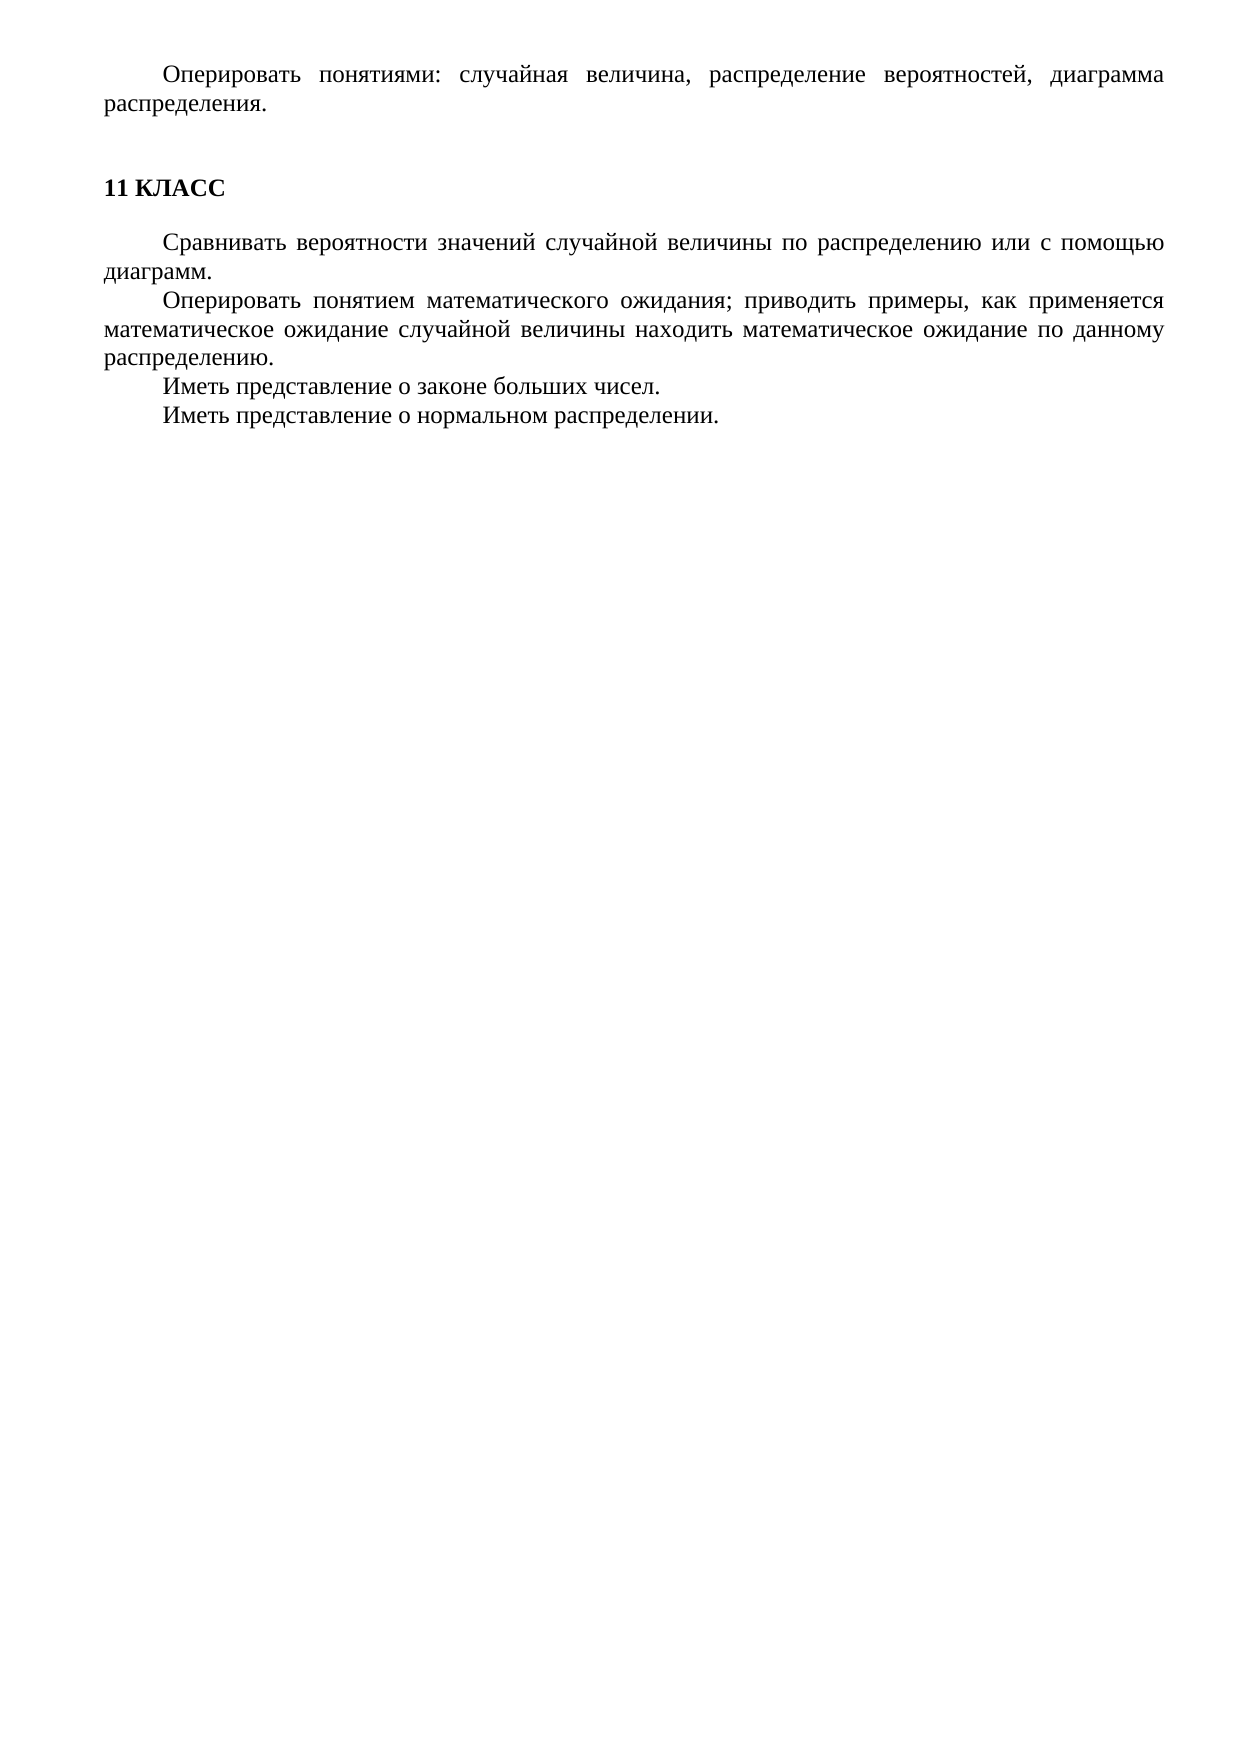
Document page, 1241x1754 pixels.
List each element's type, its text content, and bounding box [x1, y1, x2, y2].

text Оперировать понятиями: случайная величина, распределение вероятностей, диаграмма распределения. [103, 59, 1165, 117]
text Иметь представление о законе больших чисел. [103, 371, 1165, 400]
text Оперировать понятием математического ожидания; приводить примеры, как применяется математическое ожидание случайной величины находить математическое ожидание по данному распределению. [103, 285, 1165, 371]
text Иметь представление о нормальном распределении. [103, 400, 1165, 429]
text 11 КЛАСС [103, 173, 1165, 202]
text Сравнивать вероятности значений случайной величины по распределению или с помощью диаграмм. [103, 227, 1165, 285]
